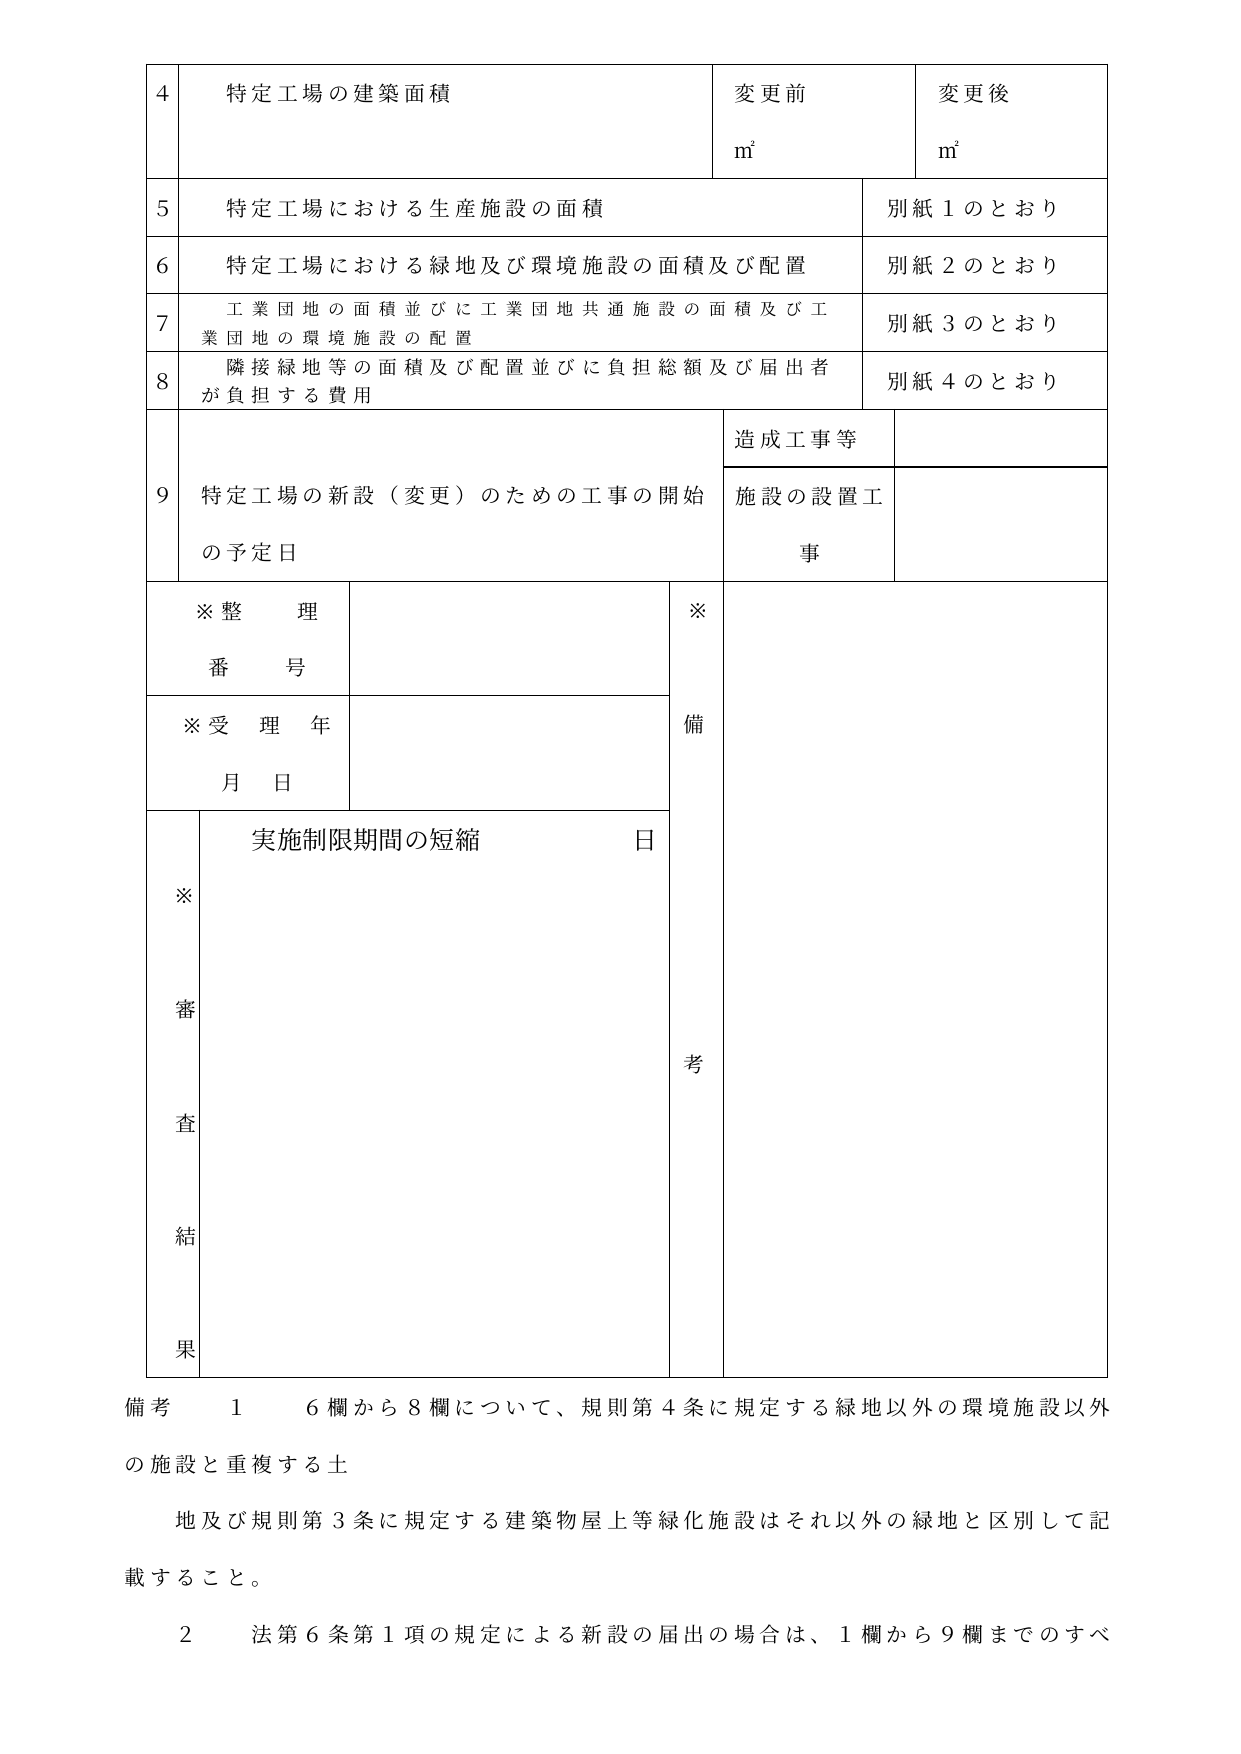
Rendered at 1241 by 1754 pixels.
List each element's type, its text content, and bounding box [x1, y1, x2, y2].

table_cell 造成工事等 [724, 410, 894, 466]
table_cell ６ [147, 237, 178, 293]
table_cell ※受 理 年 月 日 [147, 696, 349, 809]
table_cell 別紙２のとおり [863, 237, 1107, 293]
table_cell 隣接緑地等の面積及び配置並びに負担総額及び届出者が負担する費用 [179, 352, 862, 409]
table_cell ８ [147, 352, 178, 409]
table_cell ５ [147, 179, 178, 236]
table_cell 工業団地の面積並びに工業団地共通施設の面積及び工業団地の環境施設の配置 [179, 294, 862, 351]
table_cell [350, 696, 669, 809]
table_cell 変更前 ㎡ [713, 65, 915, 178]
table_cell 特定工場の新設（変更）のための工事の開始の予定日 [179, 410, 723, 581]
table_cell 別紙３のとおり [863, 294, 1107, 351]
table_cell ※ 備 考 [670, 582, 723, 1377]
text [124, 1605, 1116, 1662]
table_cell [350, 582, 669, 695]
table_cell [895, 468, 1107, 581]
table_cell 施設の設置工事 [724, 468, 894, 581]
text 地及び規則第３条に規定する建築物屋上等緑化施設はそれ以外の緑地と区別して記載すること。 [124, 1492, 1116, 1605]
table_cell 特定工場における生産施設の面積 [179, 179, 862, 236]
table_cell 実施制限期間の短縮 日 [200, 811, 669, 1377]
table_cell [724, 582, 1107, 1377]
table_cell 別紙４のとおり [863, 352, 1107, 409]
table_cell 特定工場の建築面積 [179, 65, 712, 178]
table_cell 特定工場における緑地及び環境施設の面積及び配置 [179, 237, 862, 293]
table_cell 別紙１のとおり [863, 179, 1107, 236]
table_cell ※ 審 査 結 果 [147, 811, 199, 1377]
table_cell [895, 410, 1107, 466]
table_cell ※整 理 番 号 [147, 582, 349, 695]
table_cell ７ [147, 294, 178, 351]
table_cell ９ [147, 410, 178, 581]
table_cell 変更後 ㎡ [916, 65, 1107, 178]
table_cell ４ [147, 65, 178, 178]
text 備考 １ ６欄から８欄について、規則第４条に規定する緑地以外の環境施設以外の施設と重複する土 [124, 1378, 1116, 1492]
